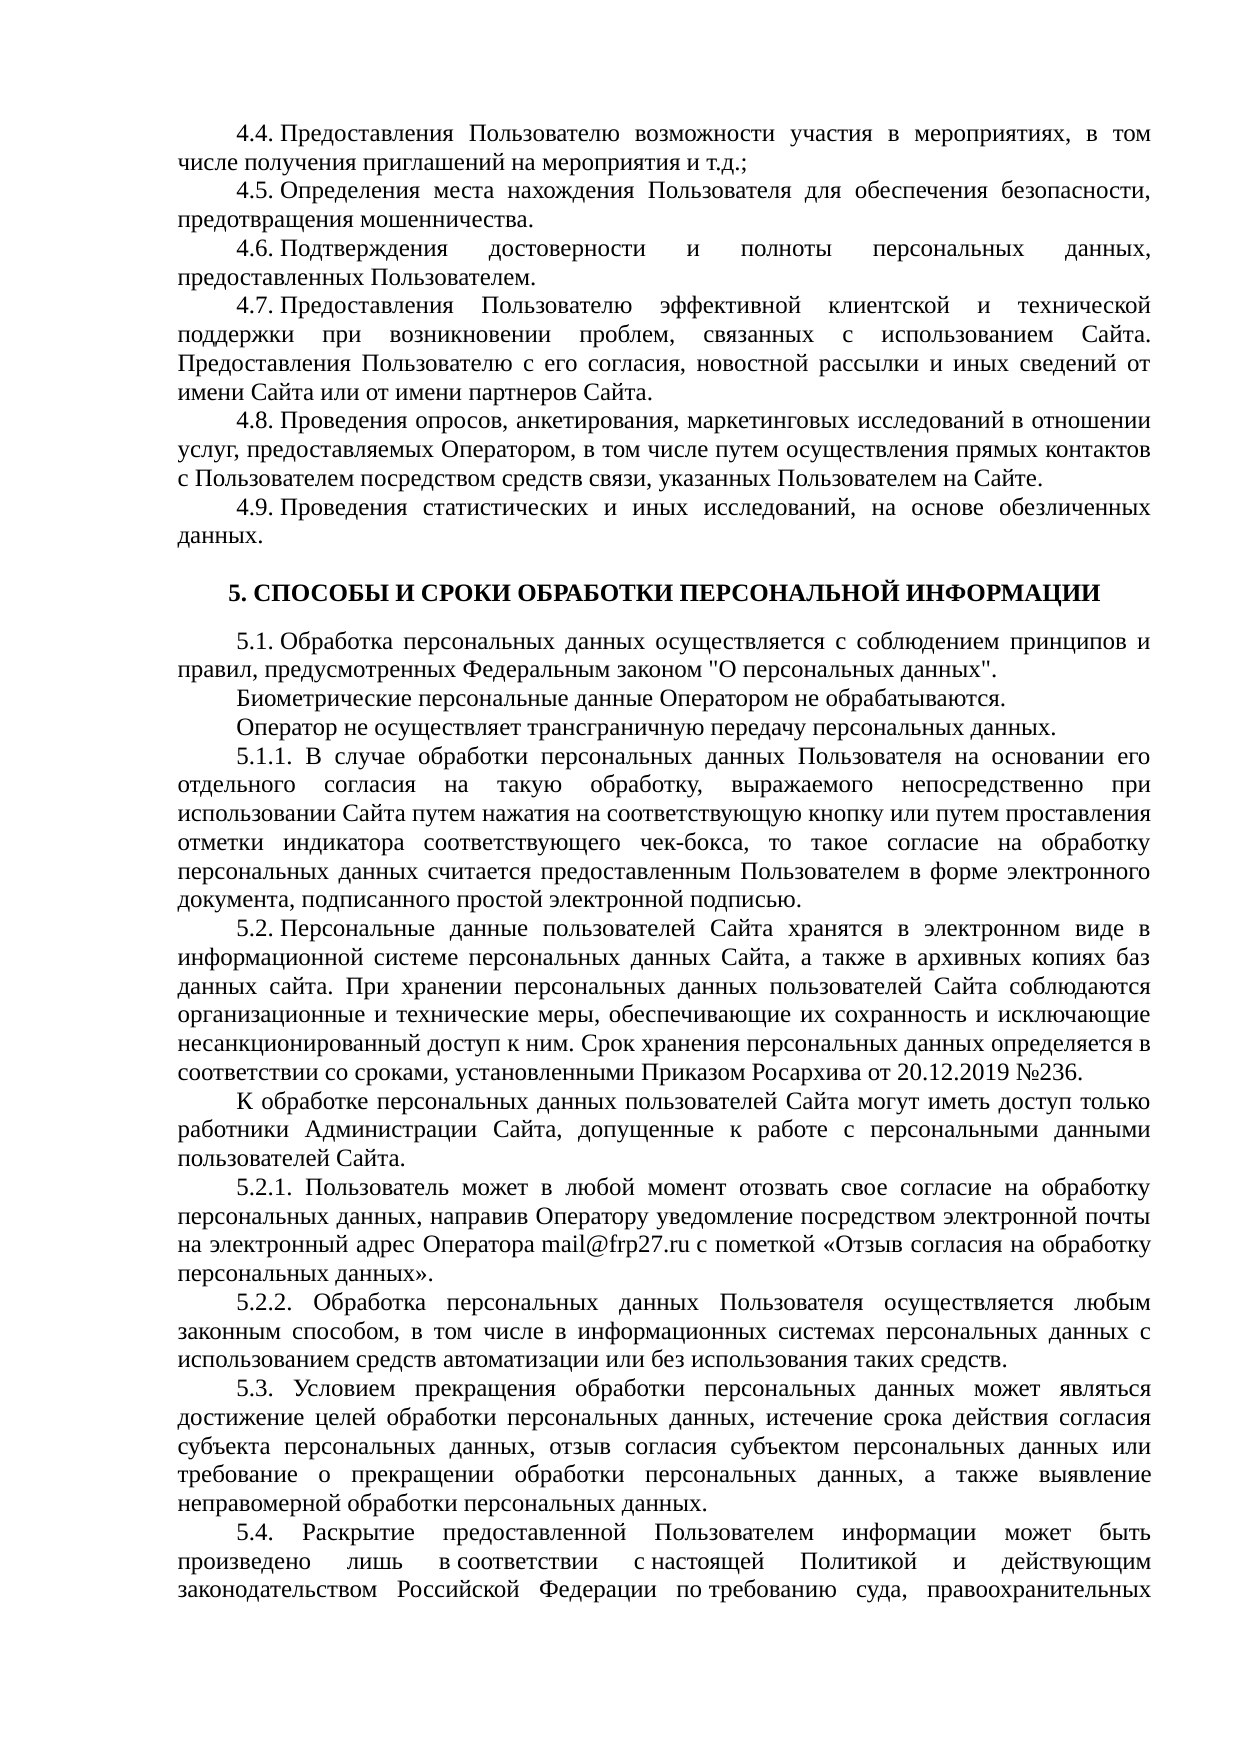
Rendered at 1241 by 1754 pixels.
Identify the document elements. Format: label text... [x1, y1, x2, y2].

text 5.2.1. Пользователь может в любой момент отозвать свое согласие на обработку персональных данных, направив Оператору уведомление посредством электронной почты на электронный адрес Оператора mail@frp27.ru с пометкой «Отзыв согласия на обработку персональных данных». [177, 1172, 1152, 1287]
text Оператор не осуществляет трансграничную передачу персональных данных. [177, 712, 1152, 741]
text 5.2.2. Обработка персональных данных Пользователя осуществляется любым законным способом, в том числе в информационных системах персональных данных с использованием средств автоматизации или без использования таких средств. [177, 1287, 1152, 1373]
text 4.5. Определения места нахождения Пользователя для обеспечения безопасности, предотвращения мошенничества. [177, 176, 1152, 233]
text 4.6. Подтверждения достоверности и полноты персональных данных, предоставленных Пользователем. [177, 233, 1152, 291]
text Биометрические персональные данные Оператором не обрабатываются. [177, 683, 1152, 712]
text К обработке персональных данных пользователей Сайта могут иметь доступ только работники Администрации Сайта, допущенные к работе с персональными данными пользователей Сайта. [177, 1086, 1152, 1172]
text 5.1.1. В случае обработки персональных данных Пользователя на основании его отдельного согласия на такую обработку, выражаемого непосредственно при использовании Сайта путем нажатия на соответствующую кнопку или путем проставления отметки индикатора соответствующего чек-бокса, то такое согласие на обработку персональных данных считается предоставленным Пользователем в форме электронного документа, подписанного простой электронной подписью. [177, 741, 1152, 913]
text 4.9. Проведения статистических и иных исследований, на основе обезличенных данных. [177, 492, 1152, 549]
text 5.2. Персональные данные пользователей Сайта хранятся в электронном виде в информационной системе персональных данных Сайта, а также в архивных копиях баз данных сайта. При хранении персональных данных пользователей Сайта соблюдаются организационные и технические меры, обеспечивающие их сохранность и исключающие несанкционированный доступ к ним. Срок хранения персональных данных определяется в соответствии со сроками, установленными Приказом Росархива от 20.12.2019 №236. [177, 913, 1152, 1086]
text 5. СПОСОБЫ И СРОКИ ОБРАБОТКИ ПЕРСОНАЛЬНОЙ ИНФОРМАЦИИ [177, 578, 1152, 607]
text 4.7. Предоставления Пользователю эффективной клиентской и технической поддержки при возникновении проблем, связанных с использованием Сайта. Предоставления Пользователю с его согласия, новостной рассылки и иных сведений от имени Сайта или от имени партнеров Сайта. [177, 291, 1152, 406]
text 4.4. Предоставления Пользователю возможности участия в мероприятиях, в том числе получения приглашений на мероприятия и т.д.; [177, 118, 1152, 176]
text 4.8. Проведения опросов, анкетирования, маркетинговых исследований в отношении услуг, предоставляемых Оператором, в том числе путем осуществления прямых контактов с Пользователем посредством средств связи, указанных Пользователем на Сайте. [177, 406, 1152, 492]
text 5.3. Условием прекращения обработки персональных данных может являться достижение целей обработки персональных данных, истечение срока действия согласия субъекта персональных данных, отзыв согласия субъектом персональных данных или требование о прекращении обработки персональных данных, а также выявление неправомерной обработки персональных данных. [177, 1373, 1152, 1517]
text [177, 1517, 1152, 1603]
text 5.1. Обработка персональных данных осуществляется с соблюдением принципов и правил, предусмотренных Федеральным законом "О персональных данных". [177, 626, 1152, 683]
